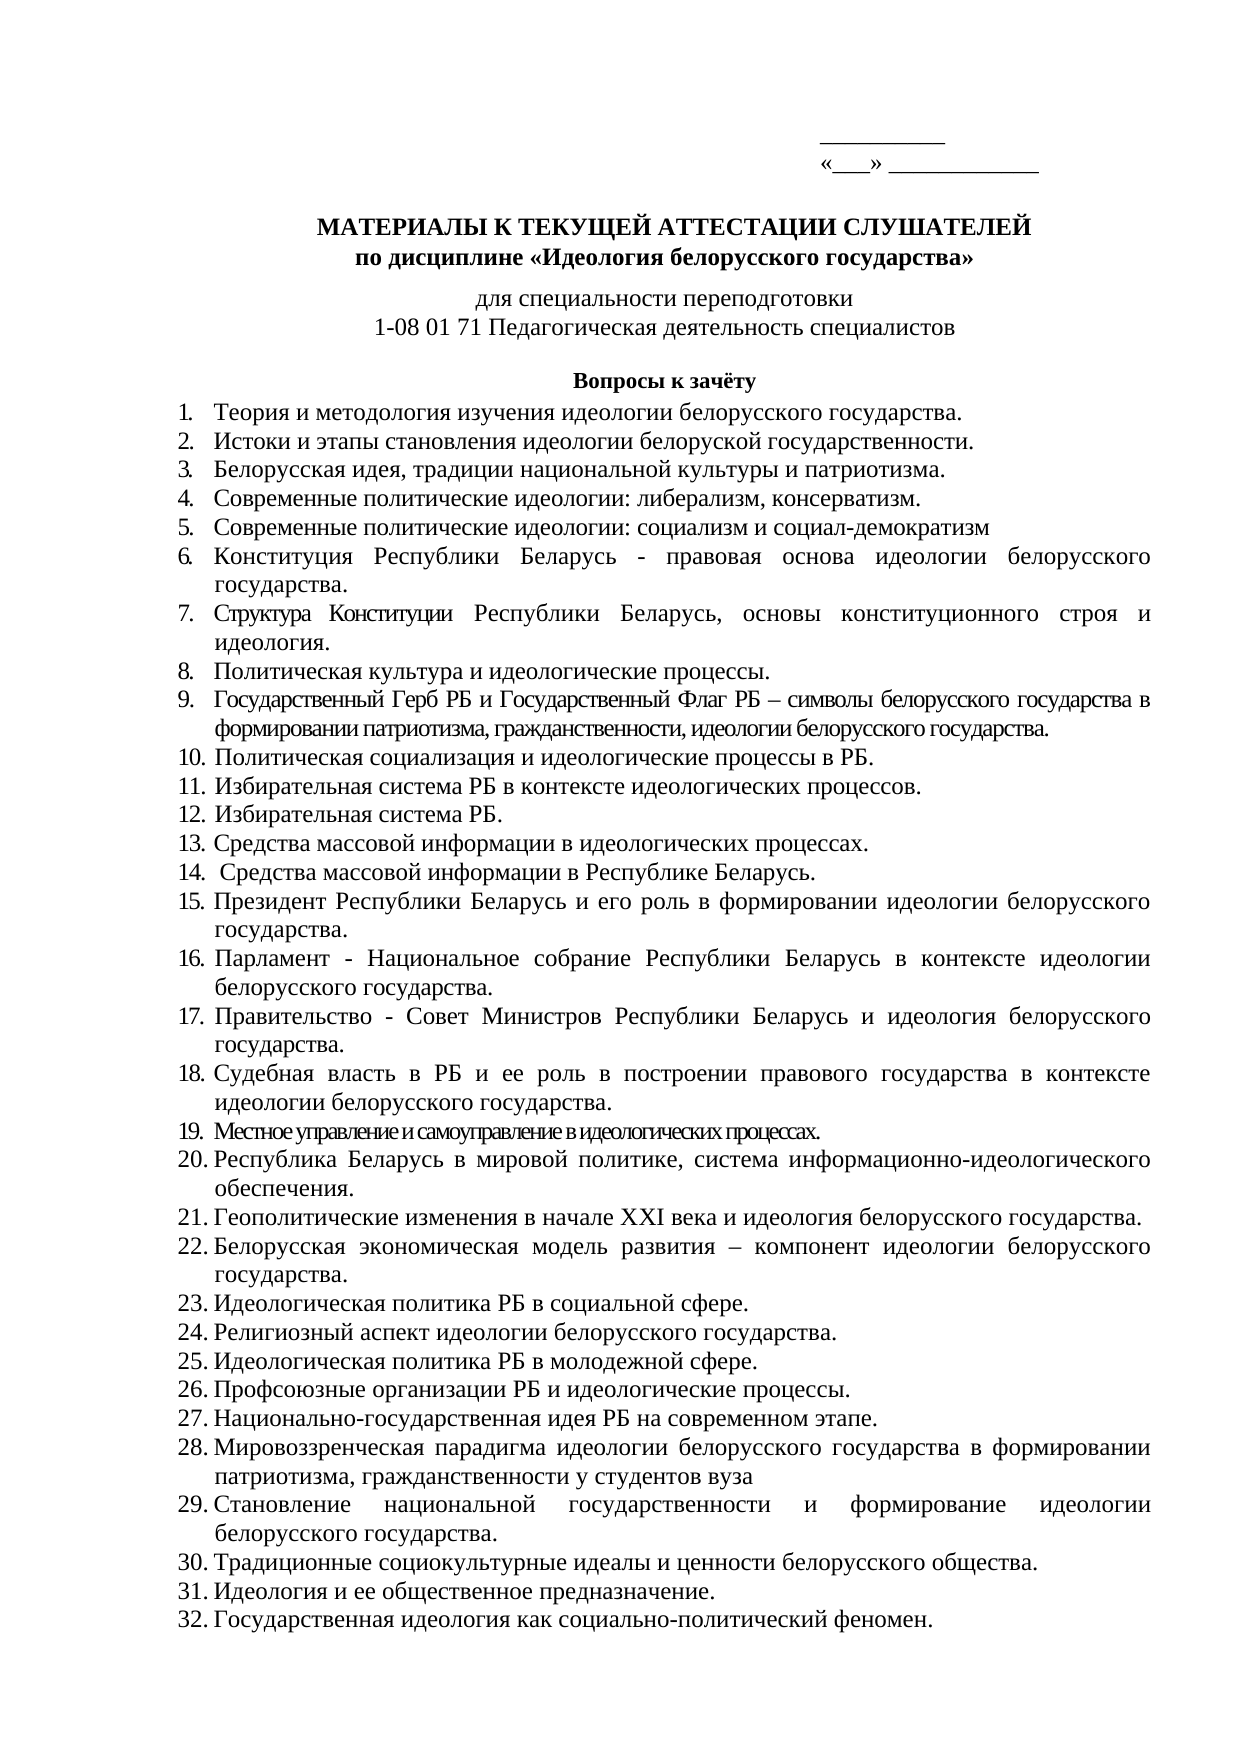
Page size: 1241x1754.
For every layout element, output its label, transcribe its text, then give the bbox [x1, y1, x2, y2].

list Государственный Герб РБ и Государственный Флаг РБ – символы белорусского государства в формировании патриотизма, гражданственности, идеологии белорусского государства. [177, 684, 1152, 742]
list Средства массовой информации в идеологических процессах. [177, 828, 1152, 857]
list Геополитические изменения в начале XXI века и идеология белорусского государства. [177, 1202, 1152, 1231]
text по дисциплине «Идеология белорусского государства» [177, 242, 1152, 270]
list Судебная власть в РБ и ее роль в построении правового государства в контексте идеологии белорусского государства. [177, 1058, 1152, 1116]
list Идеология и ее общественное предназначение. [177, 1576, 1152, 1604]
list Становление национальной государственности и формирование идеологии белорусского государства. [177, 1489, 1152, 1547]
list Идеологическая политика РБ в социальной сфере. [177, 1288, 1152, 1317]
text для специальности переподготовки [177, 283, 1152, 312]
list Профсоюзные организации РБ и идеологические процессы. [177, 1374, 1152, 1403]
list Белорусская экономическая модель развития – компонент идеологии белорусского государства. [177, 1231, 1152, 1288]
list Конституция Республики Беларусь - правовая основа идеологии белорусского государства. [177, 541, 1152, 598]
list Политическая социализация и идеологические процессы в РБ. [177, 742, 1152, 771]
list Политическая культура и идеологические процессы. [177, 656, 1152, 684]
text Вопросы к зачёту [177, 367, 1152, 393]
list Религиозный аспект идеологии белорусского государства. [177, 1317, 1152, 1346]
list Идеологическая политика РБ в молодежной сфере. [177, 1346, 1152, 1374]
text 1-08 01 71 Педагогическая деятельность специалистов [177, 312, 1152, 340]
list Современные политические идеологии: либерализм, консерватизм. [177, 483, 1152, 512]
list Избирательная система РБ. [177, 799, 1152, 828]
list Истоки и этапы становления идеологии белоруской государственности. [177, 426, 1152, 454]
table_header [809, 118, 1152, 176]
list Правительство - Совет Министров Республики Беларусь и идеология белорусского государства. [177, 1001, 1152, 1058]
list Президент Республики Беларусь и его роль в формировании идеологии белорусского государства. [177, 886, 1152, 943]
list Избирательная система РБ в контексте идеологических процессов. [177, 771, 1152, 799]
list Республика Беларусь в мировой политике, система информационно-идеологического обеспечения. [177, 1144, 1152, 1202]
list Парламент - Национальное собрание Республики Беларусь в контексте идеологии белорусского государства. [177, 943, 1152, 1001]
list Современные политические идеологии: социализм и социал-демократизм [177, 512, 1152, 541]
list Местное управление и самоуправление в идеологических процессах. [177, 1116, 1152, 1144]
text МАТЕРИАЛЫ К ТЕКУЩЕЙ АТТЕСТАЦИИ СЛУШАТЕЛЕЙ [177, 209, 1171, 242]
list Мировоззренческая парадигма идеологии белорусского государства в формировании патриотизма, гражданственности у студентов вуза [177, 1432, 1152, 1489]
list Структура Конституции Республики Беларусь, основы конституционного строя и идеология. [177, 598, 1152, 656]
list Национально-государственная идея РБ на современном этапе. [177, 1403, 1152, 1432]
list Государственная идеология как социально-политический феномен. [177, 1604, 1152, 1633]
list Теория и методология изучения идеологии белорусского государства. [177, 397, 1152, 426]
list Белорусская идея, традиции национальной культуры и патриотизма. [177, 454, 1152, 483]
list Традиционные социокультурные идеалы и ценности белорусского общества. [177, 1547, 1152, 1576]
list Средства массовой информации в Республике Беларусь. [177, 857, 1152, 886]
